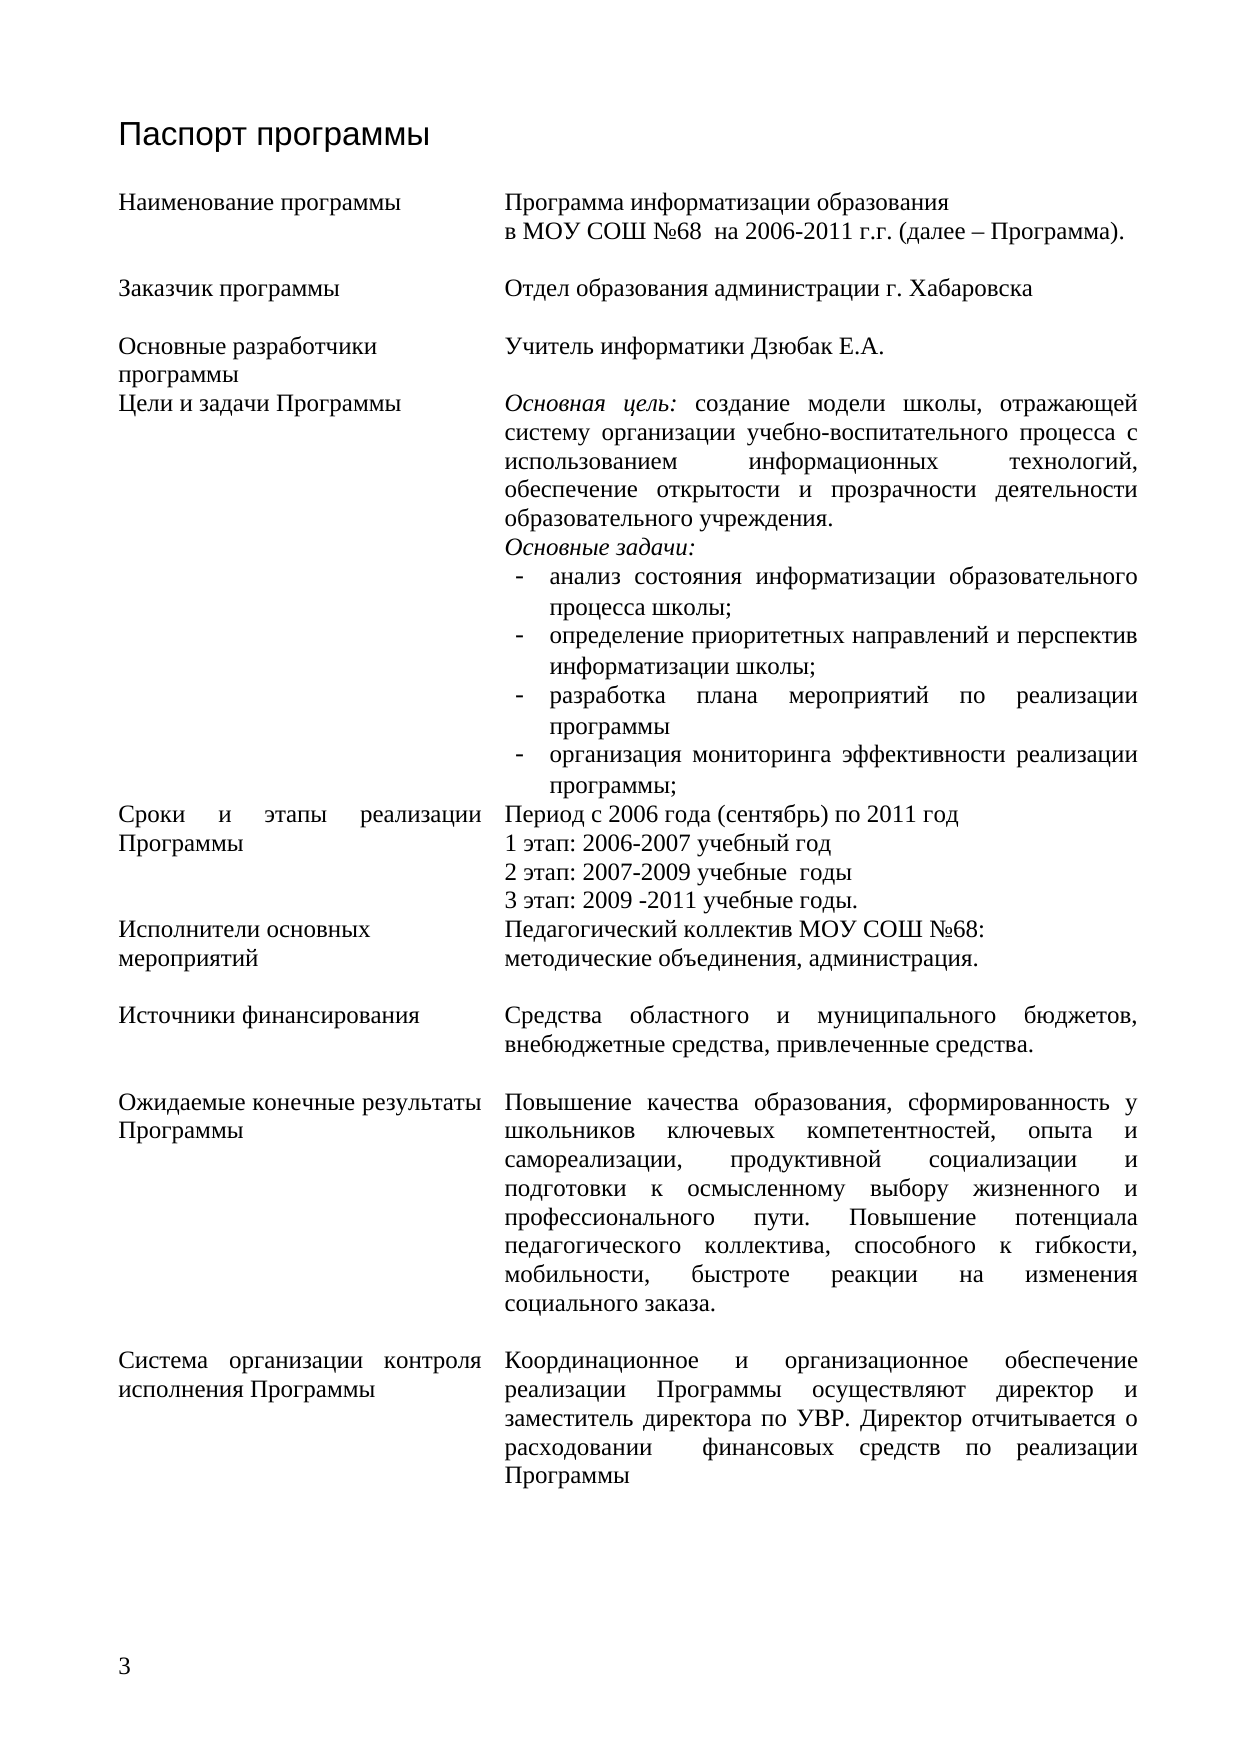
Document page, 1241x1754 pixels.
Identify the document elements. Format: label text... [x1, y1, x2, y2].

table_cell Отдел образования администрации г. Хабаровска [493, 273, 1149, 331]
table_cell Цели и задачи Программы [107, 388, 493, 799]
table_cell Исполнители основных мероприятий [107, 914, 493, 1000]
table_cell Педагогический коллектив МОУ СОШ №68: методические объединения, администрация. [493, 914, 1149, 1000]
table_cell Координационное и организационное обеспечение реализации Программы осуществляют директор и заместитель директора по УВР. Директор отчитывается о расходовании финансовых средств по реализации Программы [493, 1345, 1149, 1489]
table_header Наименование программы [107, 187, 493, 273]
table_cell Учитель информатики Дзюбак Е.А. [493, 331, 1149, 388]
table_cell Источники финансирования [107, 1000, 493, 1087]
table_header Программа информатизации образования в МОУ СОШ №68 на 2006-.г. (далее – Программа). [493, 187, 1149, 273]
table_cell Сроки и этапы реализации Программы [107, 799, 493, 914]
table_cell Средства областного и муниципального бюджетов, внебюджетные средства, привлеченные средства. [493, 1000, 1149, 1087]
table_cell Основная цель: создание модели школы, отражающей систему организации учебно-воспитательного процесса с использованием информационных технологий, обеспечение открытости и прозрачности деятельности образовательного учреждения. Основные задачи: анализ состояния информатизации образовательного процесса школы; определение приоритетных направлений и перспектив информатизации школы; разработка плана мероприятий по реализации программы организация мониторинга эффективности реализации программы; [493, 388, 1149, 799]
table_cell Ожидаемые конечные результаты Программы [107, 1087, 493, 1345]
subtitle Паспорт программы [118, 114, 1152, 152]
table_cell Заказчик программы [107, 273, 493, 331]
table_cell Основные разработчики программы [107, 331, 493, 388]
table_cell Период с 2006 года (сентябрь) по 2011 год 1 этап: 2006-2007 учебный год 2 этап: 2007-2009 учебные годы 3 этап: 2009 -2011 учебные годы. [493, 799, 1149, 914]
table_cell Повышение качества образования, сформированность у школьников ключевых компетентностей, опыта и самореализации, продуктивной социализации и подготовки к осмысленному выбору жизненного и профессионального пути. Повышение потенциала педагогического коллектива, способного к гибкости, мобильности, быстроте реакции на изменения социального заказа. [493, 1087, 1149, 1345]
table_cell Система организации контроля исполнения Программы [107, 1345, 493, 1489]
